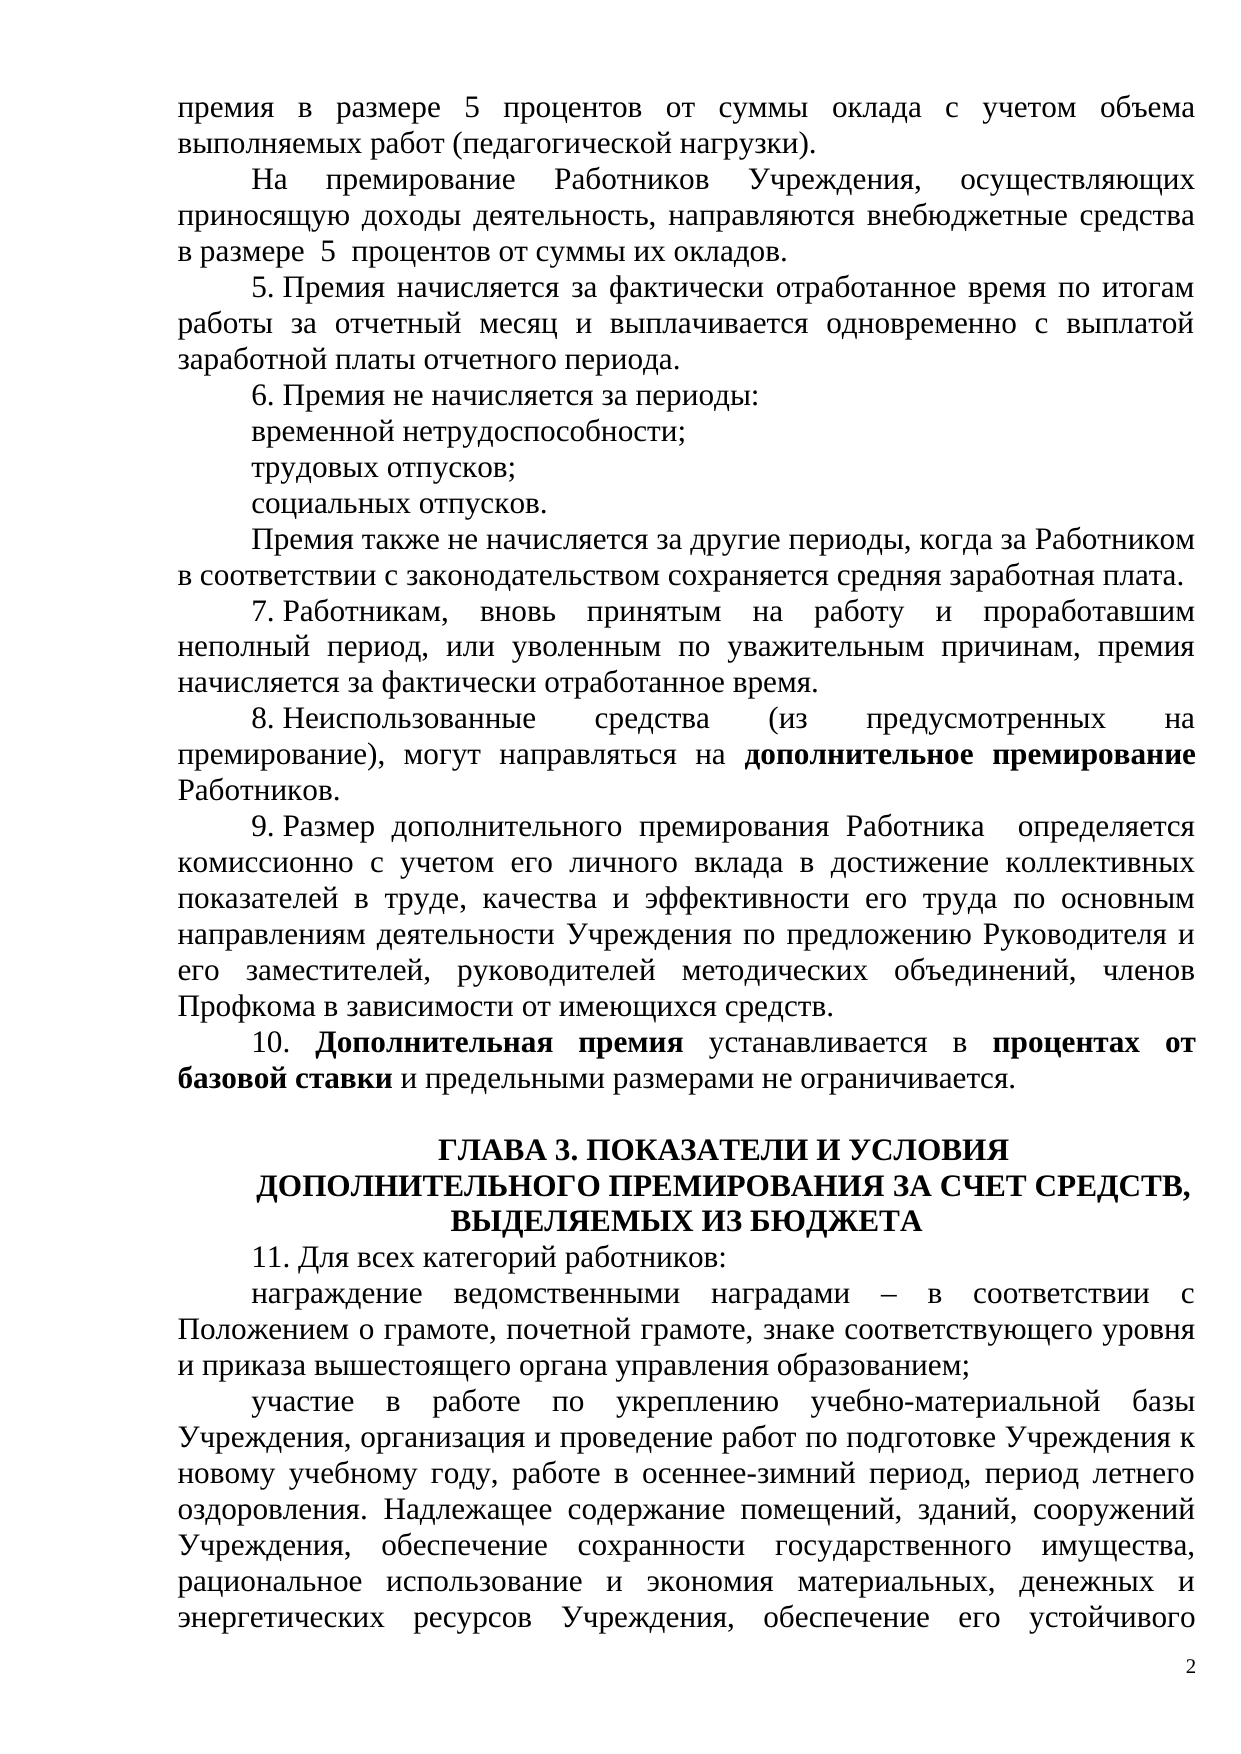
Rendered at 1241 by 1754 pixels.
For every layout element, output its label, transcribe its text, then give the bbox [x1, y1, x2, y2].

text трудовых отпусков; [177, 448, 1196, 484]
text На премирование Работников Учреждения, осуществляющих приносящую доходы деятельность, направляются внебюджетные средства в размере 5 процентов от суммы их окладов. [177, 161, 1196, 268]
text 10. Дополнительная премия устанавливается в процентах от базовой ставки и предельными размерами не ограничивается. [177, 1023, 1196, 1095]
text 11. Для всех категорий работников: [177, 1239, 1196, 1274]
text 7. Работникам, вновь принятым на работу и проработавшим неполный период, или уволенным по уважительным причинам, премия начисляется за фактически отработанное время. [177, 592, 1196, 699]
text награждение ведомственными наградами – в соответствии с Положением о грамоте, почетной грамоте, знаке соответствующего уровня и приказа вышестоящего органа управления образованием; [177, 1274, 1196, 1382]
text временной нетрудоспособности; [177, 412, 1196, 448]
text Премия также не начисляется за другие периоды, когда за Работником в соответствии с законодательством сохраняется средняя заработная плата. [177, 520, 1196, 592]
text социальных отпусков. [177, 484, 1196, 520]
text 6. Премия не начисляется за периоды: [177, 376, 1196, 412]
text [177, 1382, 1196, 1634]
text ГЛАВА 3. Показатели и условия [177, 1131, 1196, 1167]
text 5. Премия начисляется за фактически отработанное время по итогам работы за отчетный месяц и выплачивается одновременно с выплатой заработной платы отчетного периода. [177, 268, 1196, 376]
text 9. Размер дополнительного премирования Работника определяется комиссионно с учетом его личного вклада в достижение коллективных показателей в труде, качества и эффективности его труда по основным направлениям деятельности Учреждения по предложению Руководителя и его заместителей, руководителей методических объединений, членов Профкома в зависимости от имеющихся средств. [177, 807, 1196, 1023]
text дополнительного премирования ЗА СЧЕТ СРЕДСТВ, ВЫДЕЛЯЕМЫХ ИЗ БЮДЖЕТА [177, 1167, 1196, 1239]
text премия в размере 5 процентов от суммы оклада с учетом объема выполняемых работ (педагогической нагрузки). [177, 89, 1196, 161]
text 8. Неиспользованные средства (из предусмотренных на премирование), могут направляться на дополнительное премирование Работников. [177, 699, 1196, 807]
